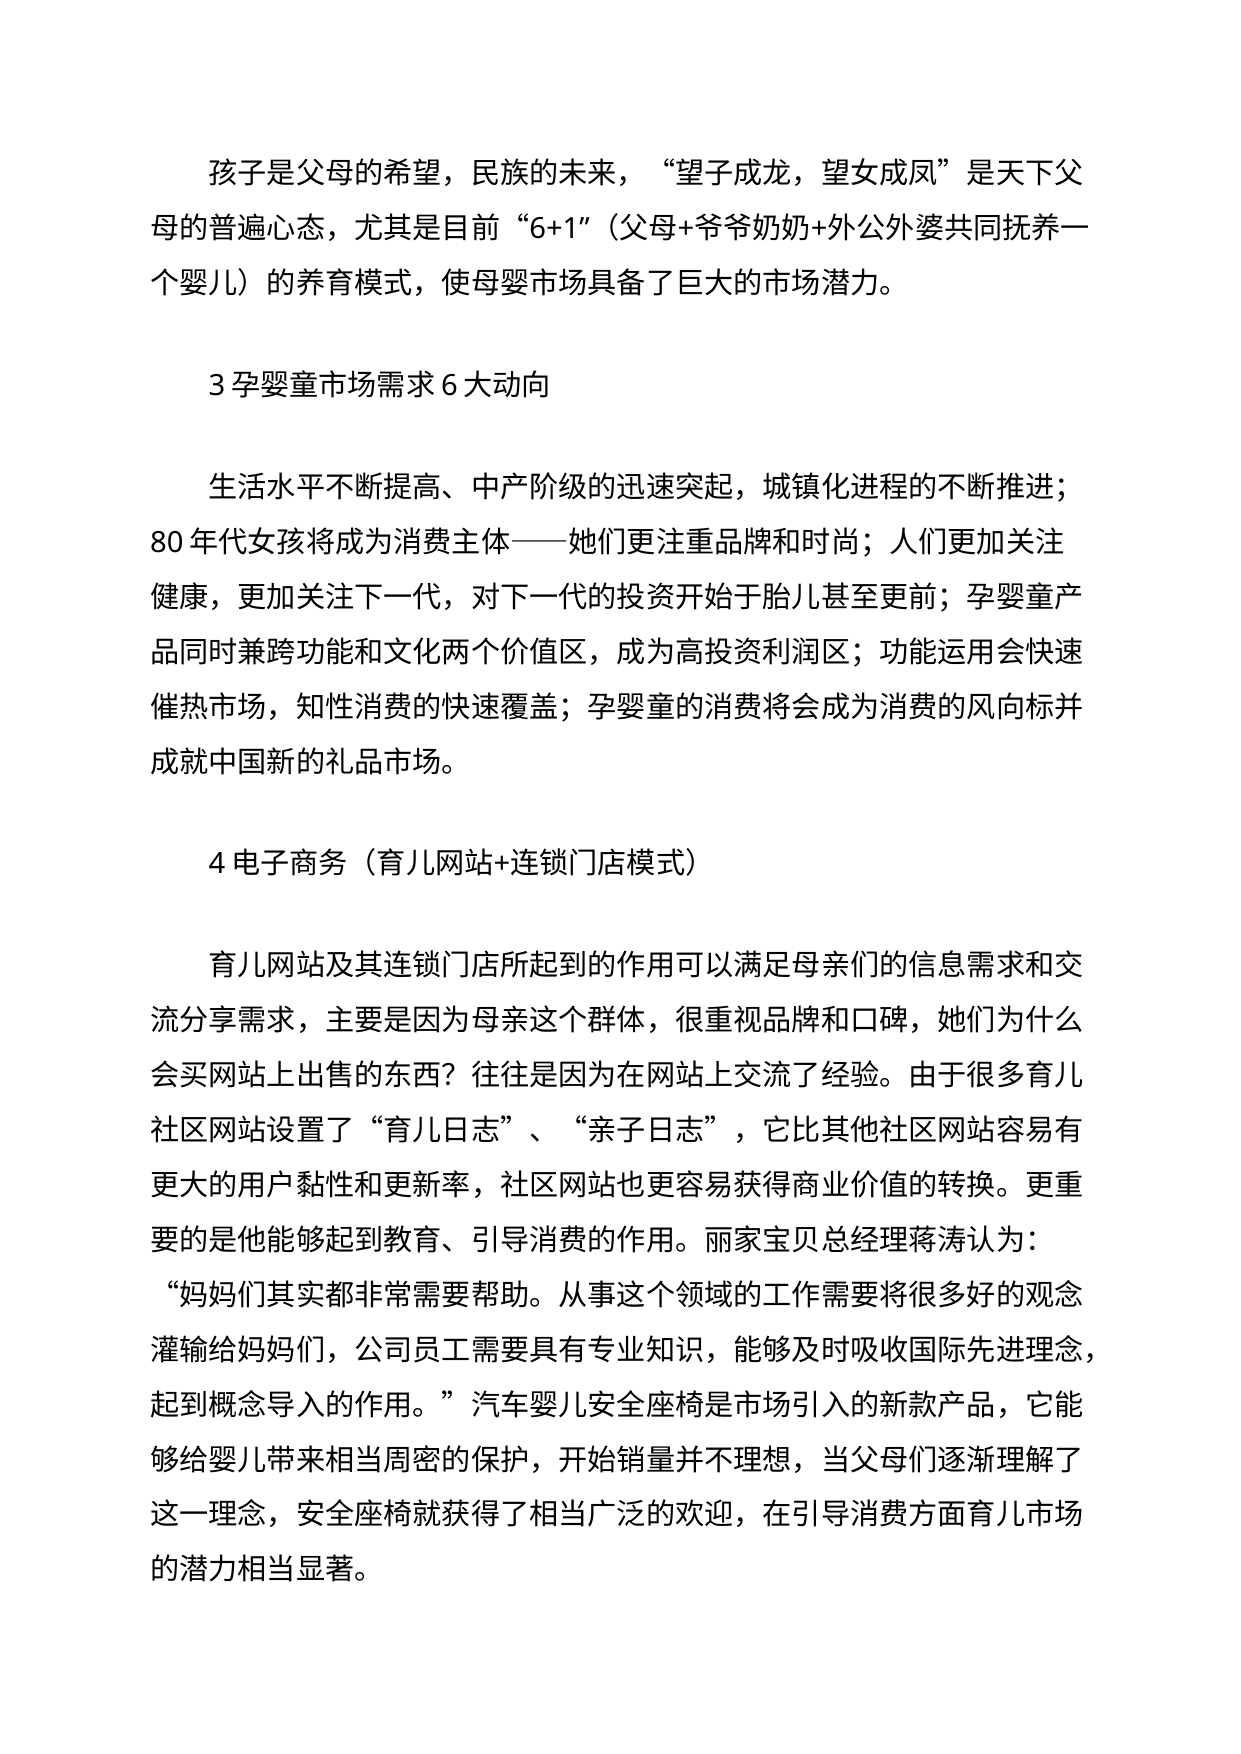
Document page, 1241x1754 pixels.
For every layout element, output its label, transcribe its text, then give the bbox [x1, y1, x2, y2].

text 3孕婴童市场需求6大动向 [150, 362, 1090, 404]
text 育儿网站及其连锁门店所起到的作用可以满足母亲们的信息需求和交流分享需求，主要是因为母亲这个群体，很重视品牌和口碑，她们为什么会买网站上出售的东西？往往是因为在网站上交流了经验。由于很多育儿社区网站设置了“育儿日志”、“亲子日志”，它比其他社区网站容易有更大的用户黏性和更新率，社区网站也更容易获得商业价值的转换。更重要的是他能够起到教育、引导消费的作用。丽家宝贝总经理蒋涛认为：“妈妈们其实都非常需要帮助。从事这个领域的工作需要将很多好的观念灌输给妈妈们，公司员工需要具有专业知识，能够及时吸收国际先进理念，起到概念导入的作用。”汽车婴儿安全座椅是市场引入的新款产品，它能够给婴儿带来相当周密的保护，开始销量并不理想，当父母们逐渐理解了这一理念，安全座椅就获得了相当广泛的欢迎，在引导消费方面育儿市场的潜力相当显著。 [150, 942, 1090, 1588]
text 生活水平不断提高、中产阶级的迅速突起，城镇化进程的不断推进；80年代女孩将成为消费主体——她们更注重品牌和时尚；人们更加关注健康，更加关注下一代，对下一代的投资开始于胎儿甚至更前；孕婴童产品同时兼跨功能和文化两个价值区，成为高投资利润区；功能运用会快速催热市场，知性消费的快速覆盖；孕婴童的消费将会成为消费的风向标并成就中国新的礼品市场。 [150, 464, 1090, 781]
text 4电子商务（育儿网站+连锁门店模式） [150, 840, 1090, 882]
text 孩子是父母的希望，民族的未来，“望子成龙，望女成凤”是天下父母的普遍心态，尤其是目前“6+1”（父母+爷爷奶奶+外公外婆共同抚养一个婴儿）的养育模式，使母婴市场具备了巨大的市场潜力。 [150, 150, 1090, 302]
